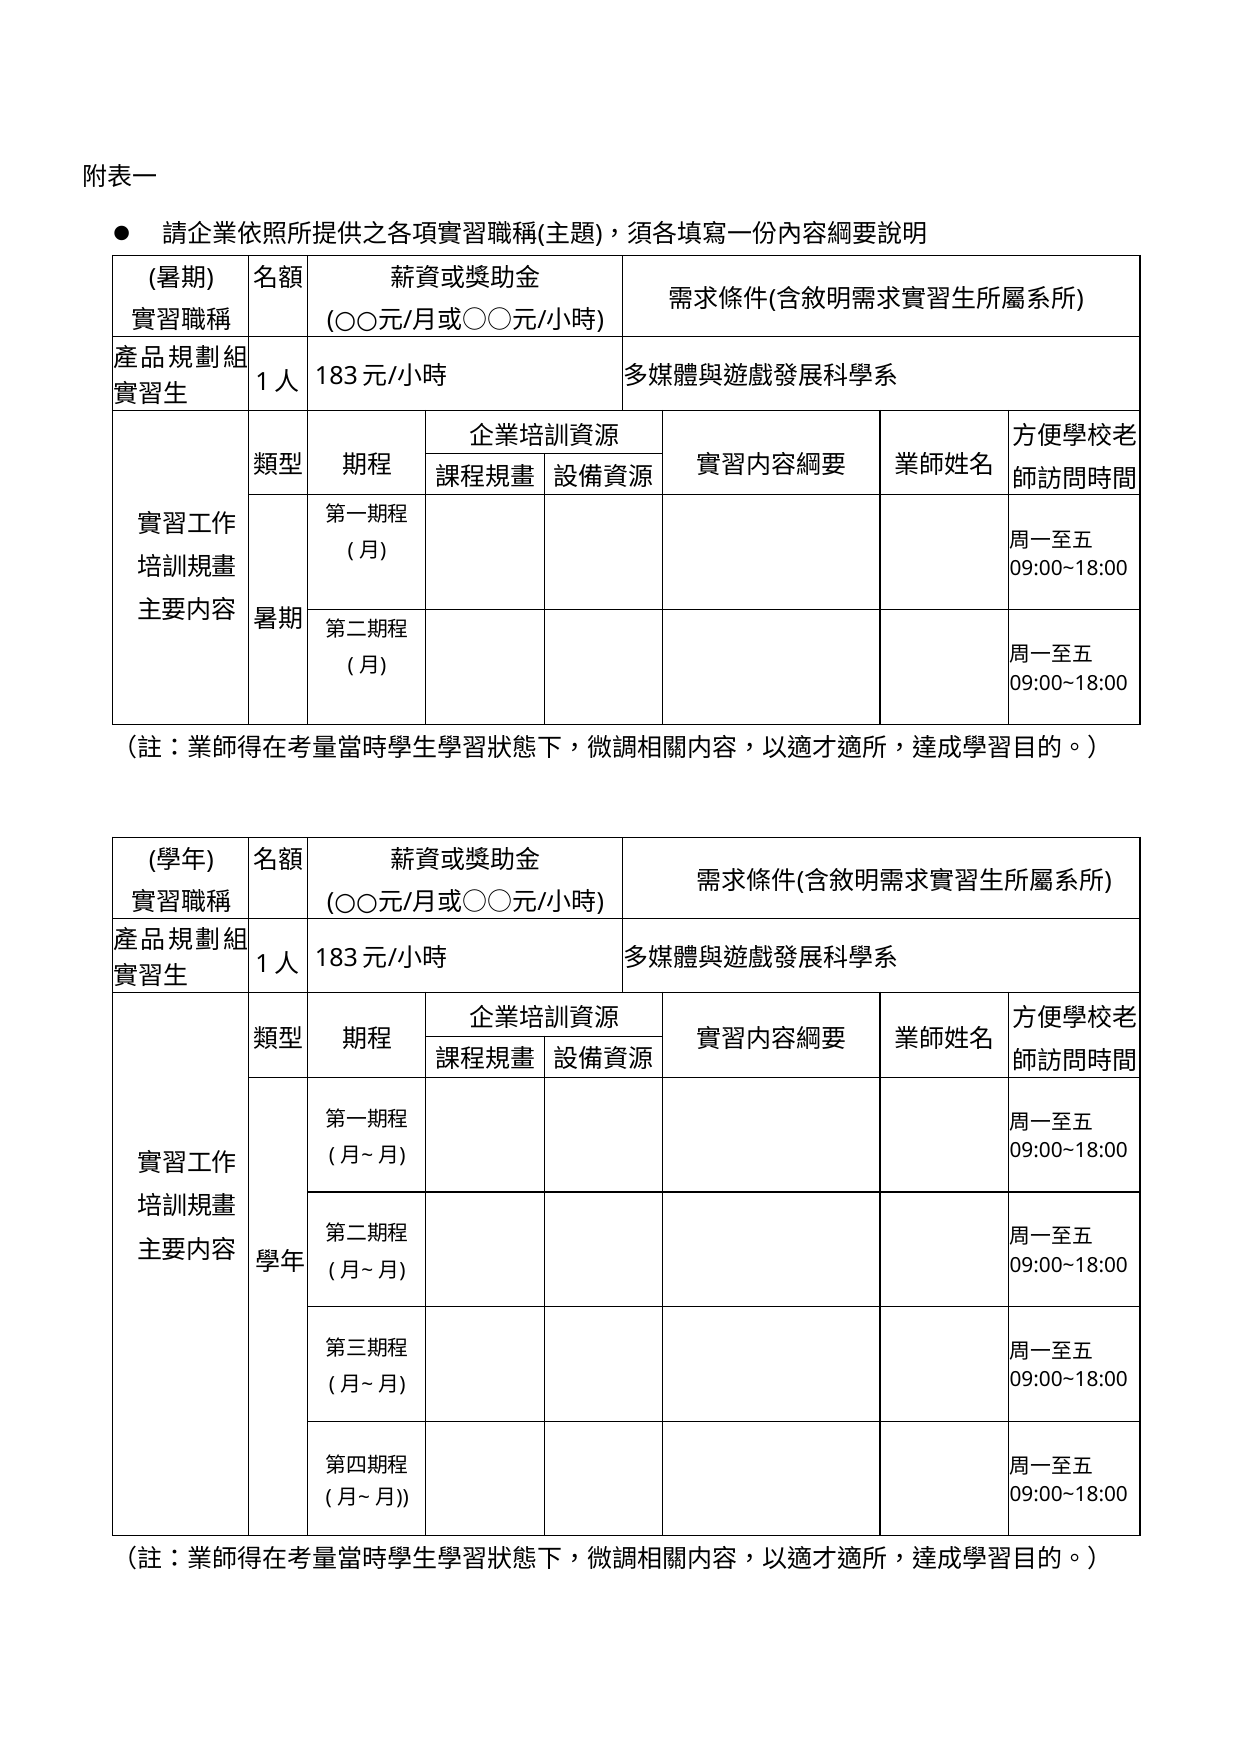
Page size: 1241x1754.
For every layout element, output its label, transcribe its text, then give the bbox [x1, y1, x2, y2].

table_cell [426, 1078, 544, 1191]
table_header 薪資或獎助金 (○○元/月或○○元/小時) [308, 256, 622, 336]
table_cell [426, 1307, 544, 1421]
table_cell 1人 [249, 337, 307, 410]
table_cell 第一期程 ( 月~ 月) [308, 1078, 425, 1191]
table_cell 期程 [308, 993, 425, 1077]
table_cell 周一至五 09:00~18:00 [1009, 1193, 1139, 1306]
table_header 需求條件(含敘明需求實習生所屬系所) [623, 256, 1139, 336]
table_cell 實習内容綱要 [663, 993, 879, 1077]
table_cell [881, 1193, 1008, 1306]
table_cell 產品規劃組實習生 [113, 919, 248, 992]
table_cell 設備資源 [545, 454, 662, 494]
table_cell 周一至五 09:00~18:00 [1009, 1307, 1139, 1421]
table_cell [881, 495, 1008, 609]
table_cell [663, 1078, 879, 1191]
table_cell 類型 [249, 411, 307, 494]
table_header (學年) 實習職稱 [113, 838, 248, 918]
table_cell [545, 1193, 662, 1306]
table_cell 183元/小時 [308, 919, 622, 992]
table_cell [249, 1421, 307, 1535]
table_cell 方便學校老 師訪問時間 [1009, 993, 1139, 1077]
table_cell 1人 [249, 919, 307, 992]
table_cell 第三期程 ( 月~ 月) [308, 1307, 425, 1421]
table_cell 業師姓名 [881, 411, 1008, 494]
table_cell [426, 1422, 544, 1535]
table_cell [881, 610, 1008, 724]
table_cell 第一期程 ( 月) [308, 495, 425, 609]
table_cell 企業培訓資源 [426, 993, 662, 1036]
table_cell 企業培訓資源 [426, 411, 662, 453]
table_header 名額 [249, 838, 307, 918]
table_cell 業師姓名 [881, 993, 1008, 1077]
table_cell [545, 1422, 662, 1535]
table_cell [663, 1422, 879, 1535]
table_cell 周一至五 09:00~18:00 [1009, 495, 1139, 609]
table_header 名額 [249, 256, 307, 336]
table_cell 類型 [249, 993, 307, 1077]
table_cell 第二期程 ( 月~ 月) [308, 1193, 425, 1306]
table_cell 方便學校老 師訪問時間 [1009, 411, 1139, 494]
list 請企業依照所提供之各項實習職稱(主題)，須各填寫一份內容綱要說明 [112, 214, 1153, 250]
table_cell 周一至五 09:00~18:00 [1009, 1078, 1139, 1191]
text （註：業師得在考量當時學生學習狀態下，微調相關内容，以適才適所，達成學習目的。） [112, 727, 1153, 763]
table_header (暑期) 實習職稱 [113, 256, 248, 336]
table_cell [881, 1078, 1008, 1191]
table_cell [663, 1307, 879, 1421]
table_cell [426, 610, 544, 724]
text （註：業師得在考量當時學生學習狀態下，微調相關内容，以適才適所，達成學習目的。） [112, 1538, 1153, 1574]
text 附表一 [82, 156, 1153, 192]
table_cell [113, 1421, 248, 1535]
table_cell 實習工作培訓規畫主要内容 [113, 993, 248, 1421]
table_cell 多媒體與遊戲發展科學系 [623, 919, 1139, 992]
table_cell 產品規劃組實習生 [113, 337, 248, 410]
table_cell [545, 610, 662, 724]
table_cell [663, 1193, 879, 1306]
table_cell [881, 1422, 1008, 1535]
table_cell [545, 1078, 662, 1191]
table_cell 課程規畫 [426, 454, 544, 494]
table_cell 周一至五 09:00~18:00 [1009, 610, 1139, 724]
table_header 需求條件(含敘明需求實習生所屬系所) [623, 838, 1139, 918]
table_cell [881, 1307, 1008, 1421]
table_cell 課程規畫 [426, 1037, 544, 1077]
table_cell 學年 [249, 1078, 307, 1421]
table_cell 183元/小時 [308, 337, 622, 410]
table_cell [545, 495, 662, 609]
table_cell [426, 495, 544, 609]
table_cell 第二期程 ( 月) [308, 610, 425, 724]
table_cell [663, 495, 879, 609]
table_cell [545, 1307, 662, 1421]
table_cell [663, 610, 879, 724]
table_cell 暑期 [249, 495, 307, 724]
table_cell 實習工作培訓規畫主要内容 [113, 411, 248, 724]
table_cell 第四期程 ( 月~ 月)) [308, 1422, 425, 1535]
table_cell 實習内容綱要 [663, 411, 879, 494]
table_header 薪資或獎助金 (○○元/月或○○元/小時) [308, 838, 622, 918]
table_cell 設備資源 [545, 1037, 662, 1077]
table_cell 周一至五 09:00~18:00 [1009, 1422, 1139, 1535]
table_cell 期程 [308, 411, 425, 494]
table_cell [426, 1193, 544, 1306]
table_cell 多媒體與遊戲發展科學系 [623, 337, 1139, 410]
